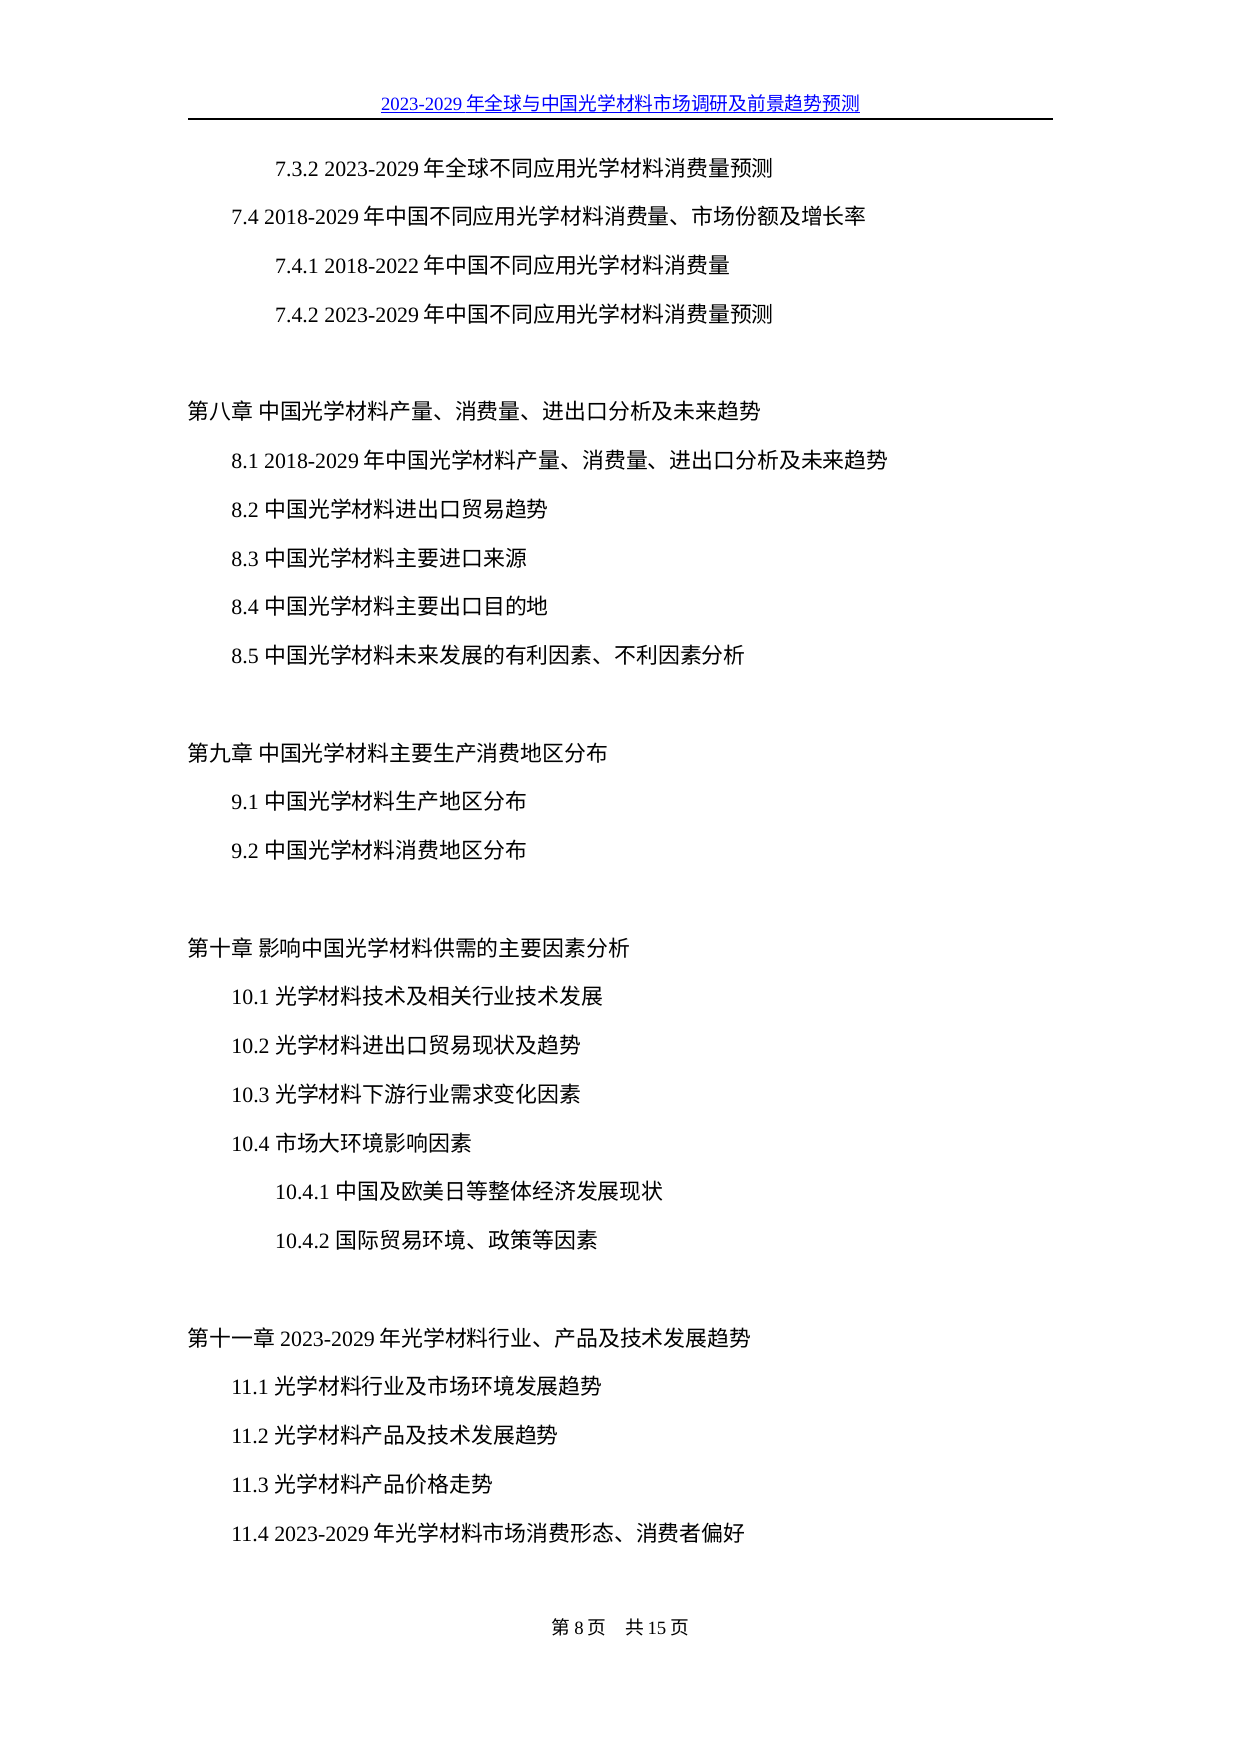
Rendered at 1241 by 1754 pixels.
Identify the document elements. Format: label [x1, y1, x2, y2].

text [187, 150, 1053, 1548]
